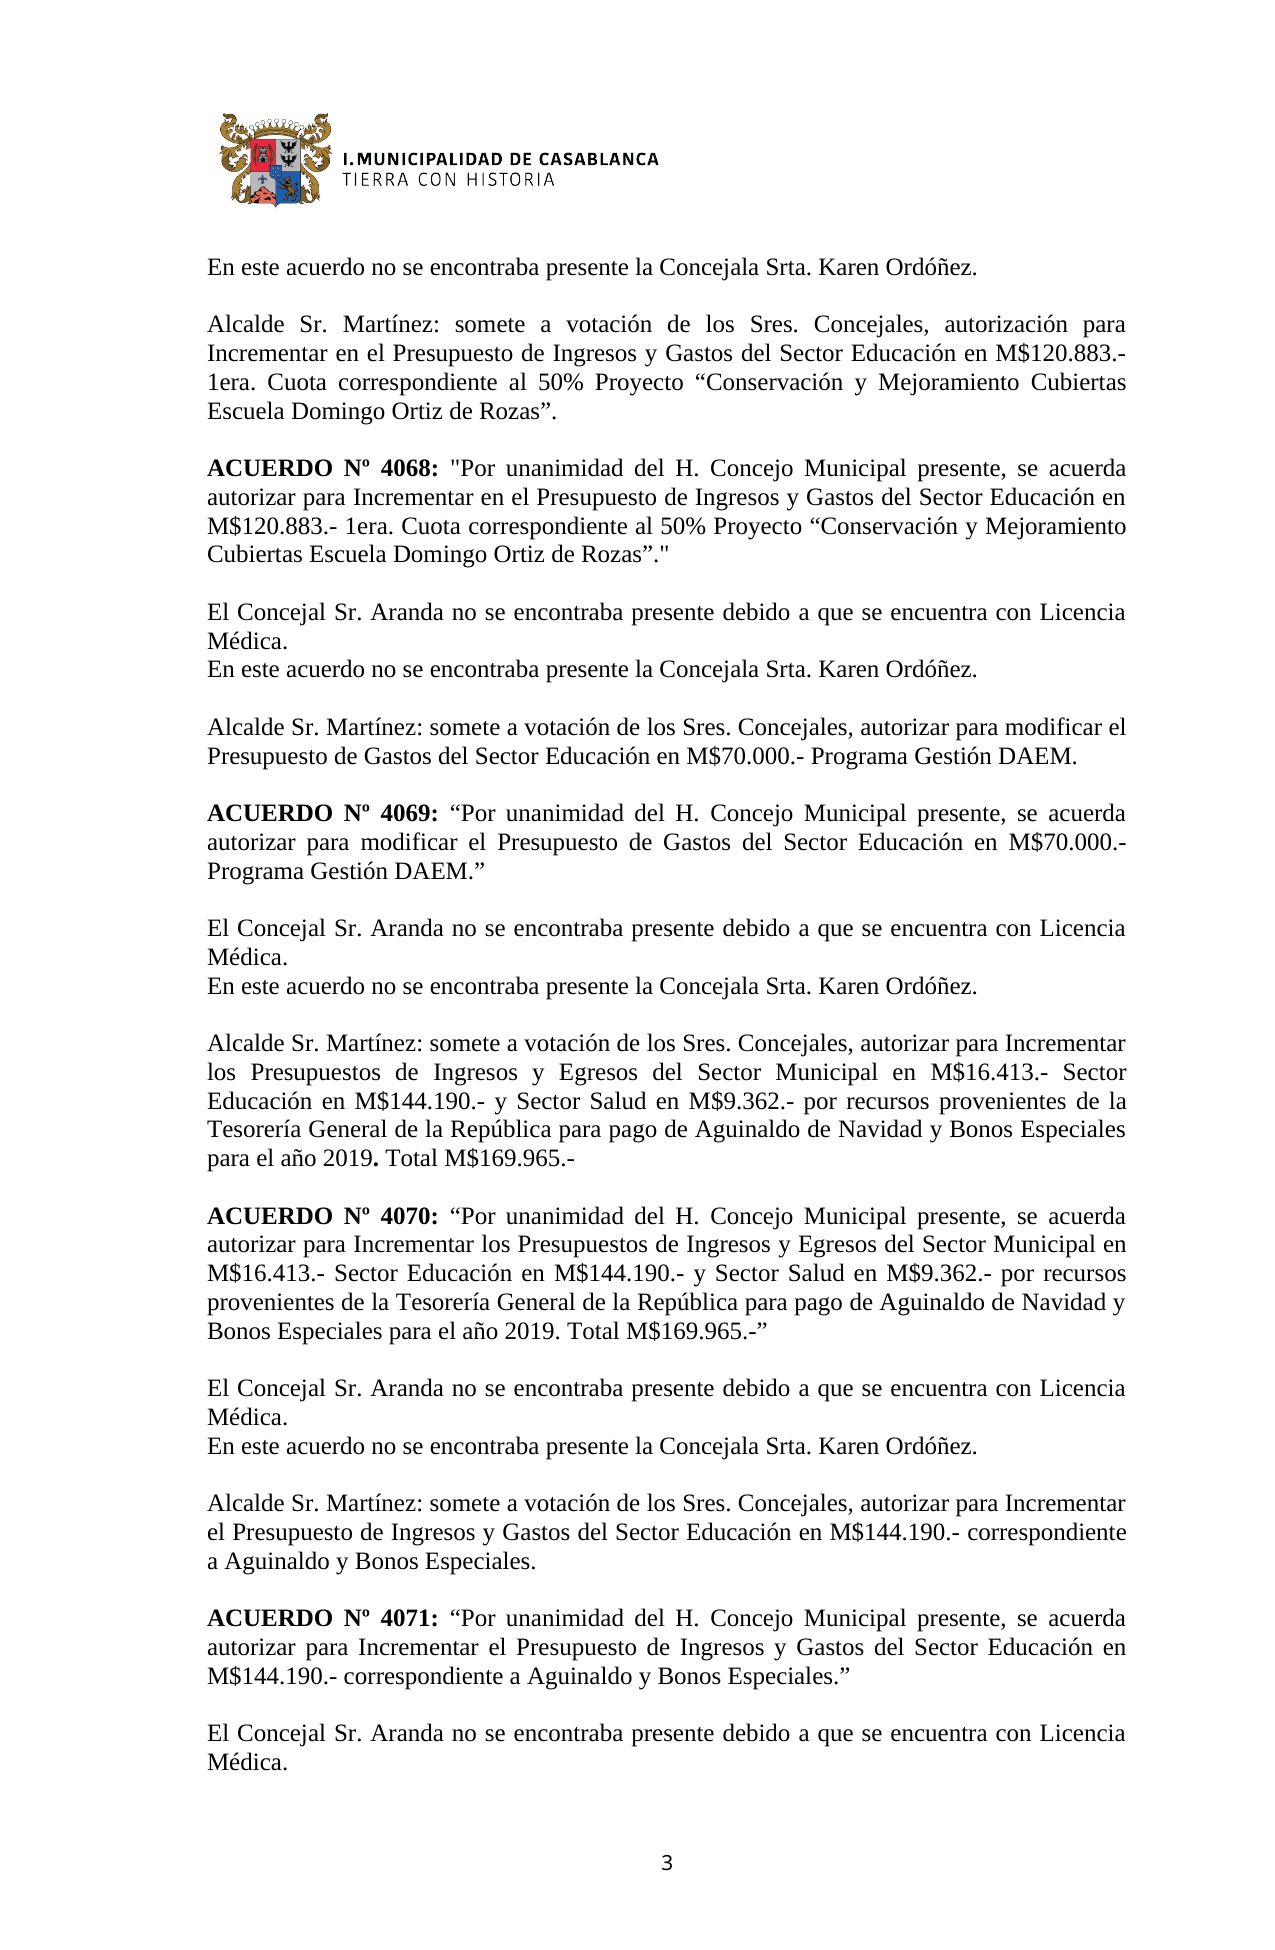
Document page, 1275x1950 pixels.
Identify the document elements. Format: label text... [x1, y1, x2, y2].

text En este acuerdo no se encontraba presente la Concejala Srta. Karen Ordóñez. [207, 1431, 1127, 1459]
text Alcalde Sr. Martínez: somete a votación de los Sres. Concejales, autorización para Incrementar en el Presupuesto de Ingresos y Gastos del Sector Educación en M$120.883.- 1era. Cuota correspondiente al 50% Proyecto “Conservación y Mejoramiento Cubiertas Escuela Domingo Ortiz de Rozas”. [207, 309, 1127, 424]
text ACUERDO Nº 4069: “Por unanimidad del H. Concejo Municipal presente, se acuerda autorizar para modificar el Presupuesto de Gastos del Sector Educación en M$70.000.- Programa Gestión DAEM.” [207, 798, 1127, 884]
text En este acuerdo no se encontraba presente la Concejala Srta. Karen Ordóñez. [207, 252, 1127, 281]
text Alcalde Sr. Martínez: somete a votación de los Sres. Concejales, autorizar para modificar el Presupuesto de Gastos del Sector Educación en M$70.000.- Programa Gestión DAEM. [207, 712, 1127, 769]
text El Concejal Sr. Aranda no se encontraba presente debido a que se encuentra con Licencia Médica. [207, 1718, 1127, 1776]
text En este acuerdo no se encontraba presente la Concejala Srta. Karen Ordóñez. [207, 654, 1127, 683]
text El Concejal Sr. Aranda no se encontraba presente debido a que se encuentra con Licencia Médica. [207, 597, 1127, 654]
picture [206, 73, 674, 252]
text ACUERDO Nº 4068: "Por unanimidad del H. Concejo Municipal presente, se acuerda autorizar para Incrementar en el Presupuesto de Ingresos y Gastos del Sector Educación en M$120.883.- 1era. Cuota correspondiente al 50% Proyecto “Conservación y Mejoramiento Cubiertas Escuela Domingo Ortiz de Rozas”." [207, 453, 1127, 568]
text En este acuerdo no se encontraba presente la Concejala Srta. Karen Ordóñez. [207, 971, 1127, 999]
text El Concejal Sr. Aranda no se encontraba presente debido a que se encuentra con Licencia Médica. [207, 913, 1127, 971]
text Alcalde Sr. Martínez: somete a votación de los Sres. Concejales, autorizar para Incrementar los Presupuestos de Ingresos y Egresos del Sector Municipal en M$16.413.- Sector Educación en M$144.190.- y Sector Salud en M$9.362.- por recursos provenientes de la Tesorería General de la República para pago de Aguinaldo de Navidad y Bonos Especiales para el año 2019. Total M$169.965.- [207, 1028, 1127, 1172]
text El Concejal Sr. Aranda no se encontraba presente debido a que se encuentra con Licencia Médica. [207, 1373, 1127, 1431]
text ACUERDO Nº 4070: “Por unanimidad del H. Concejo Municipal presente, se acuerda autorizar para Incrementar los Presupuestos de Ingresos y Egresos del Sector Municipal en M$16.413.- Sector Educación en M$144.190.- y Sector Salud en M$9.362.- por recursos provenientes de la Tesorería General de la República para pago de Aguinaldo de Navidad y Bonos Especiales para el año 2019. Total M$169.965.-” [207, 1201, 1127, 1344]
text Alcalde Sr. Martínez: somete a votación de los Sres. Concejales, autorizar para Incrementar el Presupuesto de Ingresos y Gastos del Sector Educación en M$144.190.- correspondiente a Aguinaldo y Bonos Especiales. [207, 1488, 1127, 1574]
text ACUERDO Nº 4071: “Por unanimidad del H. Concejo Municipal presente, se acuerda autorizar para Incrementar el Presupuesto de Ingresos y Gastos del Sector Educación en M$144.190.- correspondiente a Aguinaldo y Bonos Especiales.” [207, 1603, 1127, 1689]
